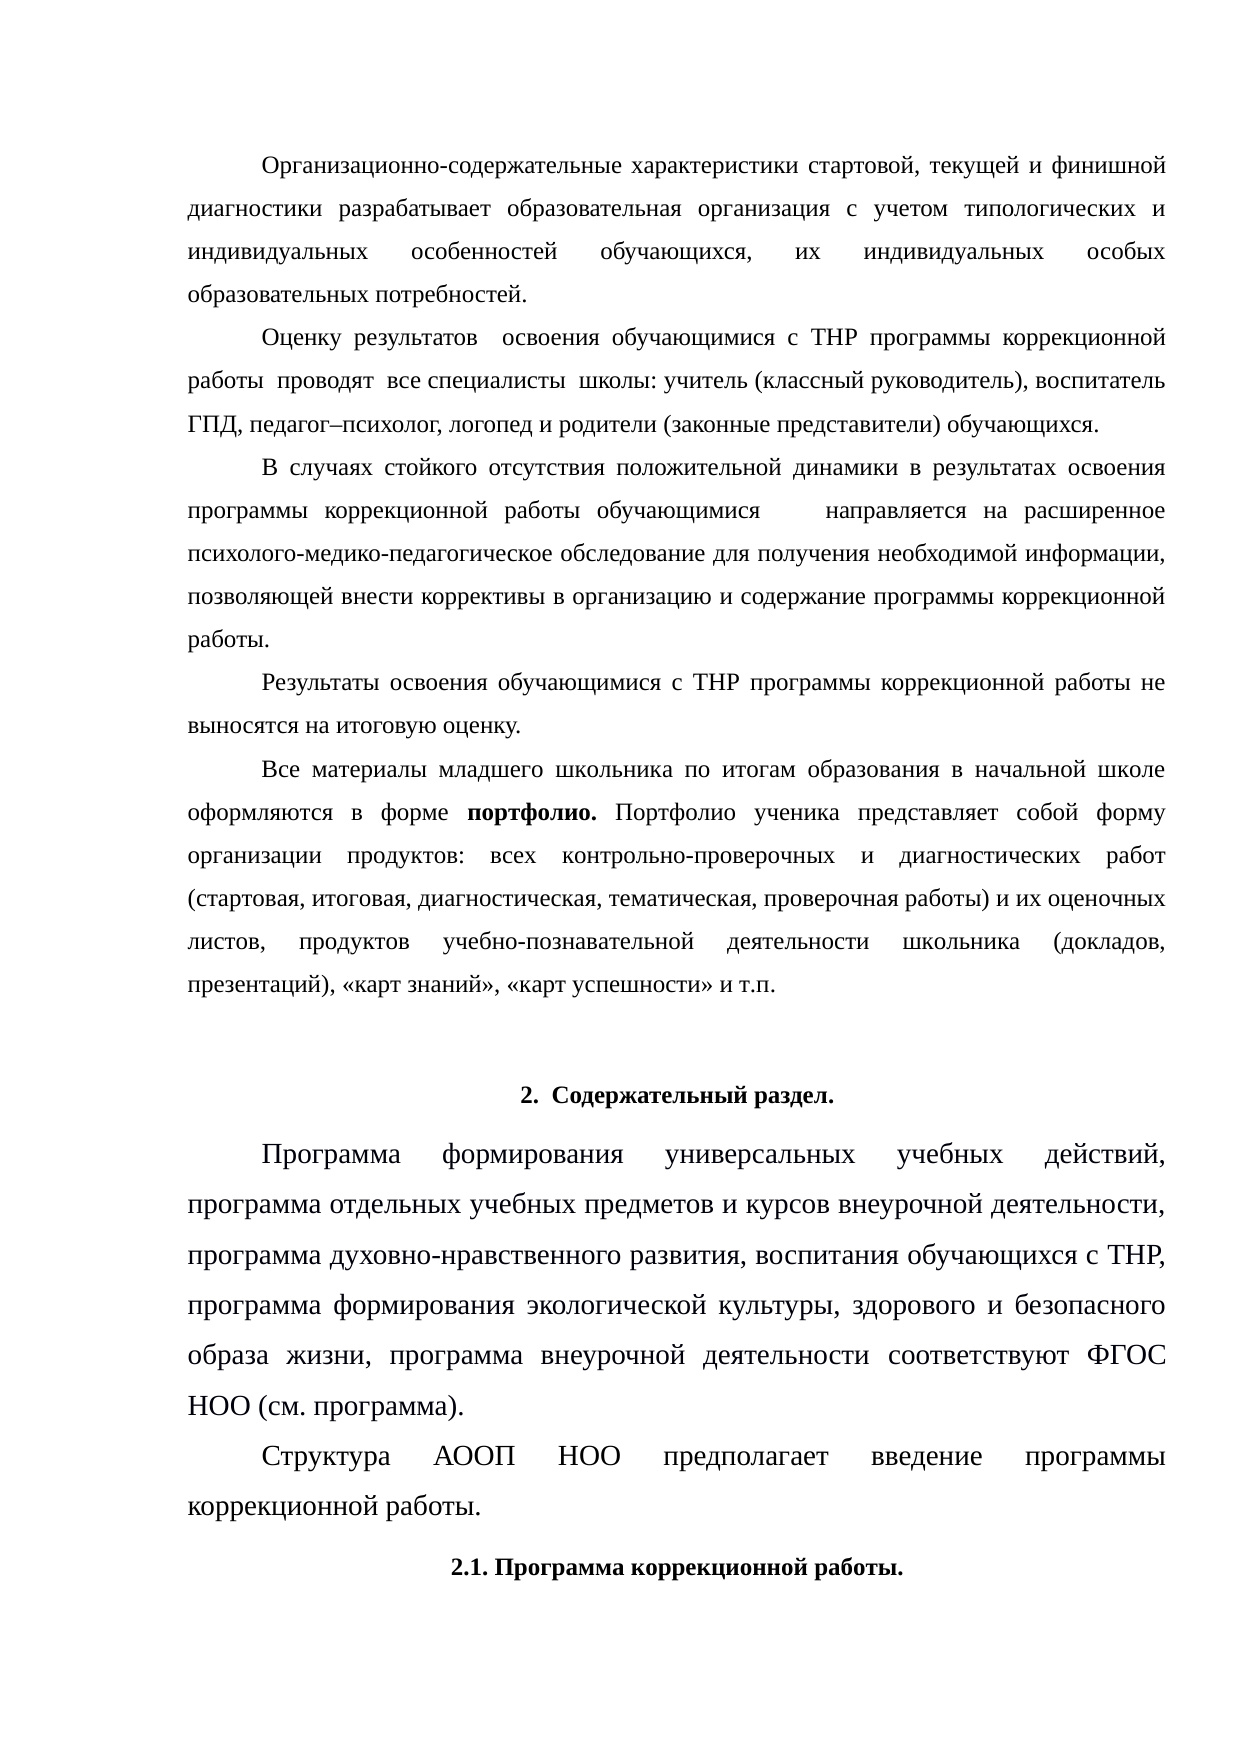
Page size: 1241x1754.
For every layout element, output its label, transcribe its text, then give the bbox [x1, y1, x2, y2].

text В случаях стойкого отсутствия положительной динамики в результатах освоения программы коррекционной работы обучающимися направляется на расширенное психолого-медико-педагогическое обследование для получения необходимой информации, позволяющей внести коррективы в организацию и содержание программы коррекционной работы. [187, 452, 1167, 653]
text 2. Содержательный раздел. [187, 1081, 1167, 1109]
text Оценку результатов освоения обучающимися с ТНР программы коррекционной работы проводят все специалисты школы: учитель (классный руководитель), воспитатель ГПД, педагог–психолог, логопед и родители (законные представители) обучающихся. [187, 322, 1167, 437]
text 2.1. Программа коррекционной работы. [187, 1552, 1167, 1581]
text Структура АООП НОО предполагает введение программы коррекционной работы. [187, 1438, 1167, 1522]
text Программа формирования универсальных учебных действий, программа отдельных учебных предметов и курсов внеурочной деятельности, программа духовно-нравственного развития, воспитания обучающихся с ТНР, программа формирования экологической культуры, здорового и безопасного образа жизни, программа внеурочной деятельности соответствуют ФГОС НОО (см. программа). [187, 1136, 1167, 1421]
text Организационно-содержательные характеристики стартовой, текущей и финишной диагностики разрабатывает образовательная организация с учетом типологических и индивидуальных особенностей обучающихся, их индивидуальных особых образовательных потребностей. [187, 150, 1167, 308]
text Все материалы младшего школьника по итогам образования в начальной школе оформляются в форме портфолио. Портфолио ученика представляет собой форму организации продуктов: всех контрольно-проверочных и диагностических работ (стартовая, итоговая, диагностическая, тематическая, проверочная работы) и их оценочных листов, продуктов учебно-познавательной деятельности школьника (докладов, презентаций), «карт знаний», «карт успешности» и т.п. [187, 754, 1167, 998]
text Результаты освоения обучающимися с ТНР программы коррекционной работы не выносятся на итоговую оценку. [187, 667, 1167, 739]
